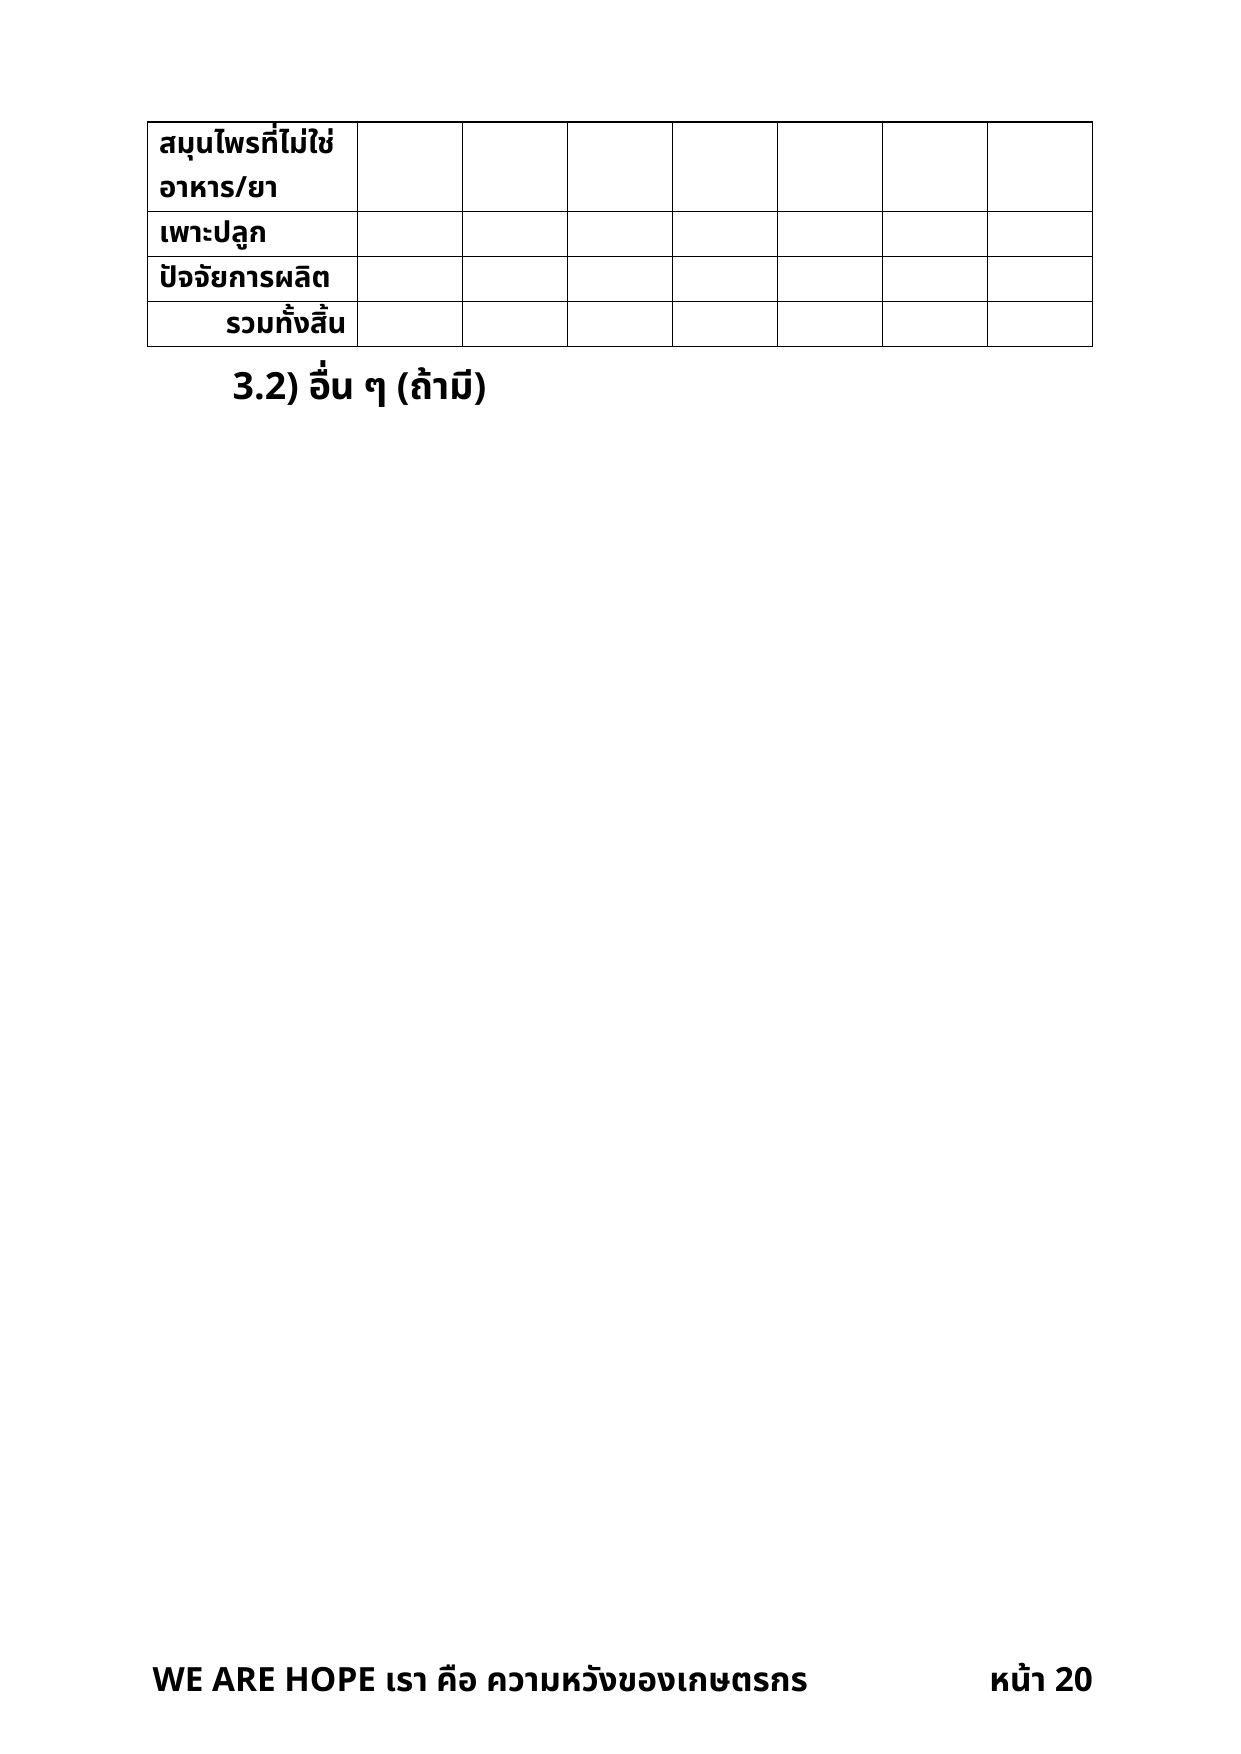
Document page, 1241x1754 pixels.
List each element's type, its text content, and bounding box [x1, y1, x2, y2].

table_cell [568, 212, 672, 256]
table_cell [778, 123, 882, 211]
table_cell [883, 257, 987, 301]
table_cell [358, 302, 462, 346]
table_cell [358, 257, 462, 301]
table_cell [358, 212, 462, 256]
table_cell [463, 123, 567, 211]
table_cell [463, 302, 567, 346]
table_cell [568, 123, 672, 211]
table_cell เพาะปลูก [148, 212, 357, 256]
table_cell [673, 257, 777, 301]
table_cell รวมทั้งสิ้น [148, 302, 357, 346]
table_cell [988, 123, 1092, 211]
table_cell [358, 123, 462, 211]
table_cell [988, 212, 1092, 256]
table_cell [778, 302, 882, 346]
table_cell [463, 257, 567, 301]
table_cell [883, 302, 987, 346]
table_cell สมุนไพรที่ไม่ใช่อาหาร/ยา [148, 123, 357, 211]
table_cell [568, 302, 672, 346]
table_cell [778, 212, 882, 256]
table_cell [463, 212, 567, 256]
table_cell ปัจจัยการผลิต [148, 257, 357, 301]
text 3.2) อื่น ๆ (ถ้ามี) [148, 360, 1092, 417]
table_cell [568, 257, 672, 301]
table_cell [673, 302, 777, 346]
table_cell [673, 123, 777, 211]
table_cell [883, 123, 987, 211]
table_cell [673, 212, 777, 256]
table_cell [988, 257, 1092, 301]
table_cell [988, 302, 1092, 346]
table_cell [778, 257, 882, 301]
table_cell [883, 212, 987, 256]
